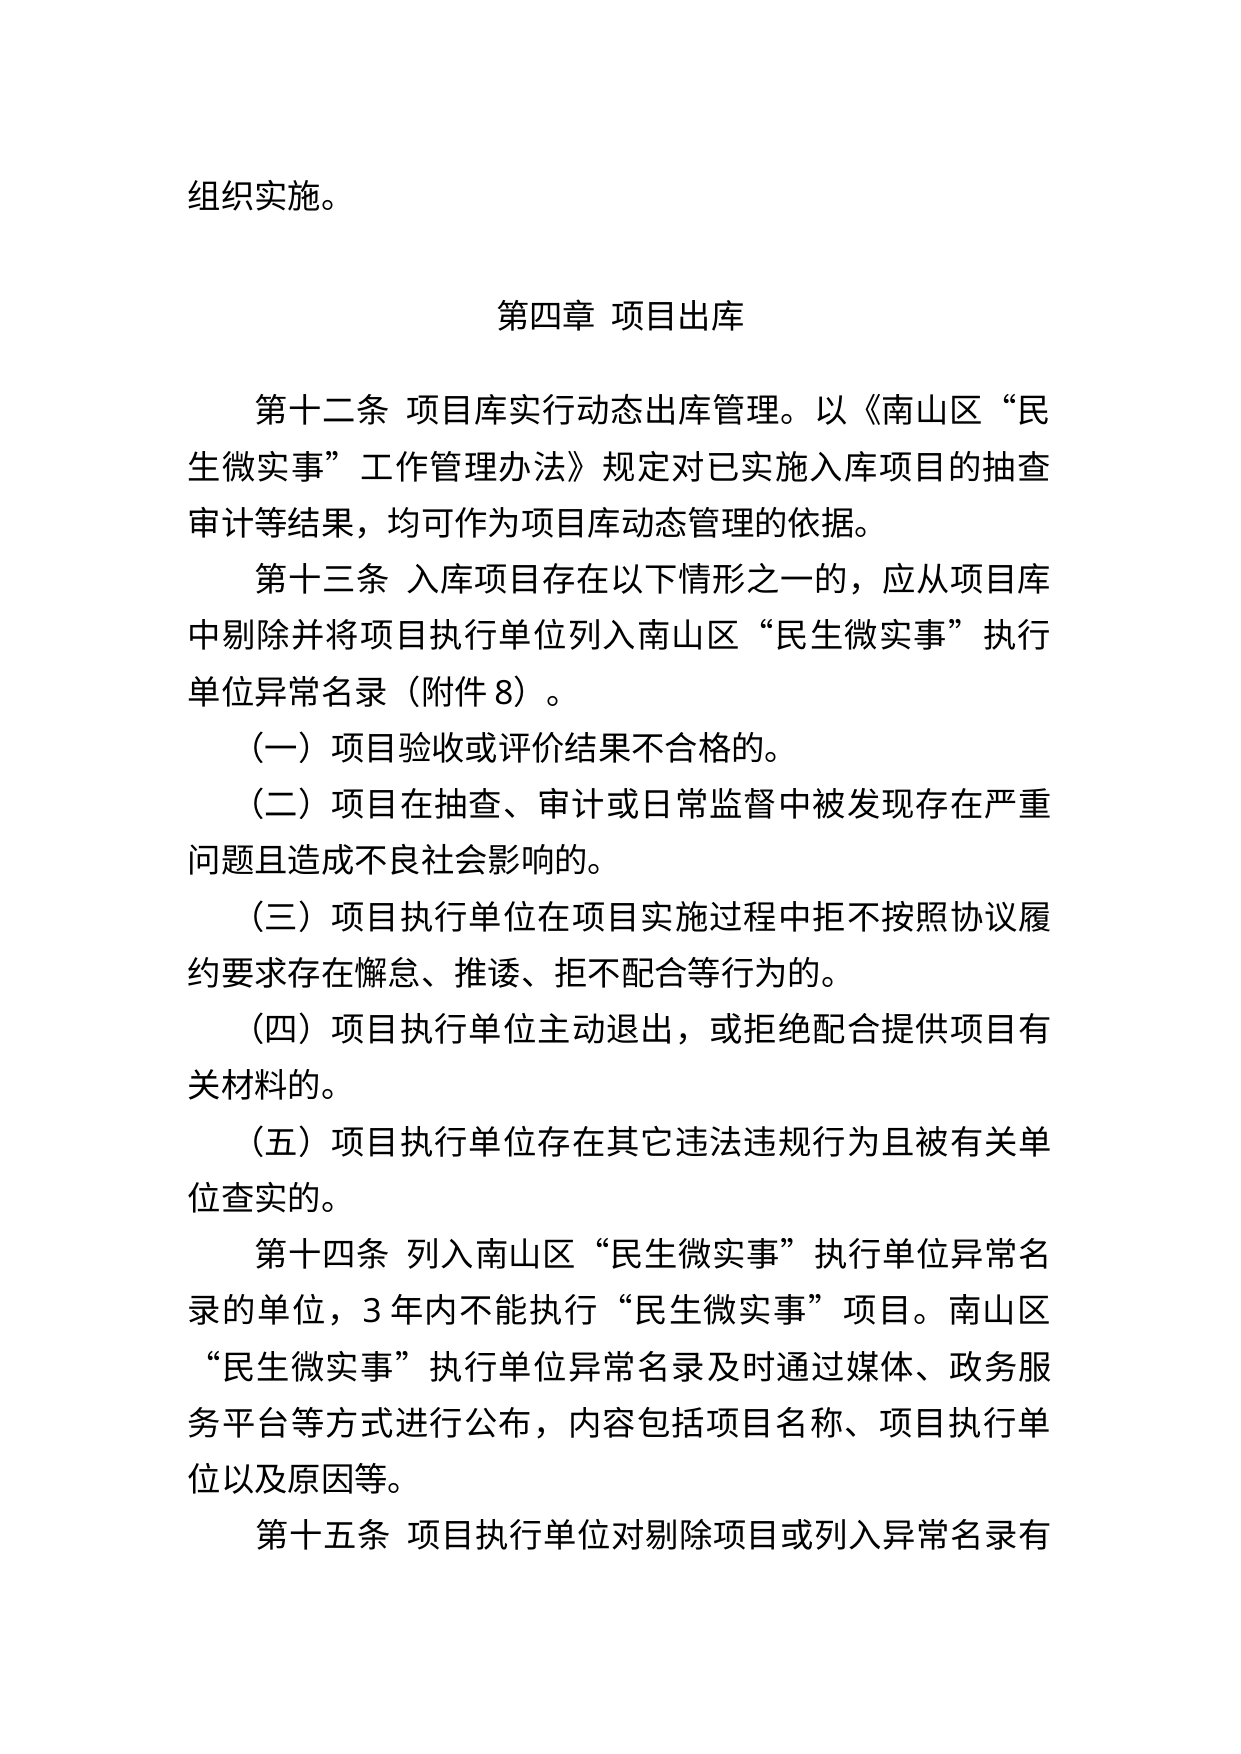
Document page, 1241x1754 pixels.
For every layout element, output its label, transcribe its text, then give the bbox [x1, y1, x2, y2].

list 项目在抽查、审计或日常监督中被发现存在严重问题且造成不良社会影响的。 [187, 772, 1053, 884]
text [187, 162, 1053, 227]
text 第十四条 列入南山区“民生微实事”执行单位异常名录的单位，3年内不能执行“民生微实事”项目。南山区“民生微实事”执行单位异常名录及时通过媒体、政务服务平台等方式进行公布，内容包括项目名称、项目执行单位以及原因等。 [187, 1222, 1053, 1503]
list 项目执行单位在项目实施过程中拒不按照协议履约要求存在懈怠、推诿、拒不配合等行为的。 [187, 884, 1053, 997]
list 项目执行单位存在其它违法违规行为且被有关单位查实的。 [187, 1109, 1053, 1222]
text 第四章 项目出库 [187, 283, 1053, 339]
text 第十二条 项目库实行动态出库管理。以《南山区“民生微实事”工作管理办法》规定对已实施入库项目的抽查、审计等结果，均可作为项目库动态管理的依据。 [187, 378, 1053, 547]
list 项目验收或评价结果不合格的。 [187, 715, 1053, 772]
list 项目执行单位主动退出，或拒绝配合提供项目有关材料的。 [187, 997, 1053, 1109]
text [187, 1503, 1053, 1559]
text 第十三条 入库项目存在以下情形之一的，应从项目库中剔除并将项目执行单位列入南山区“民生微实事”执行单位异常名录（附件8）。 [187, 547, 1053, 715]
